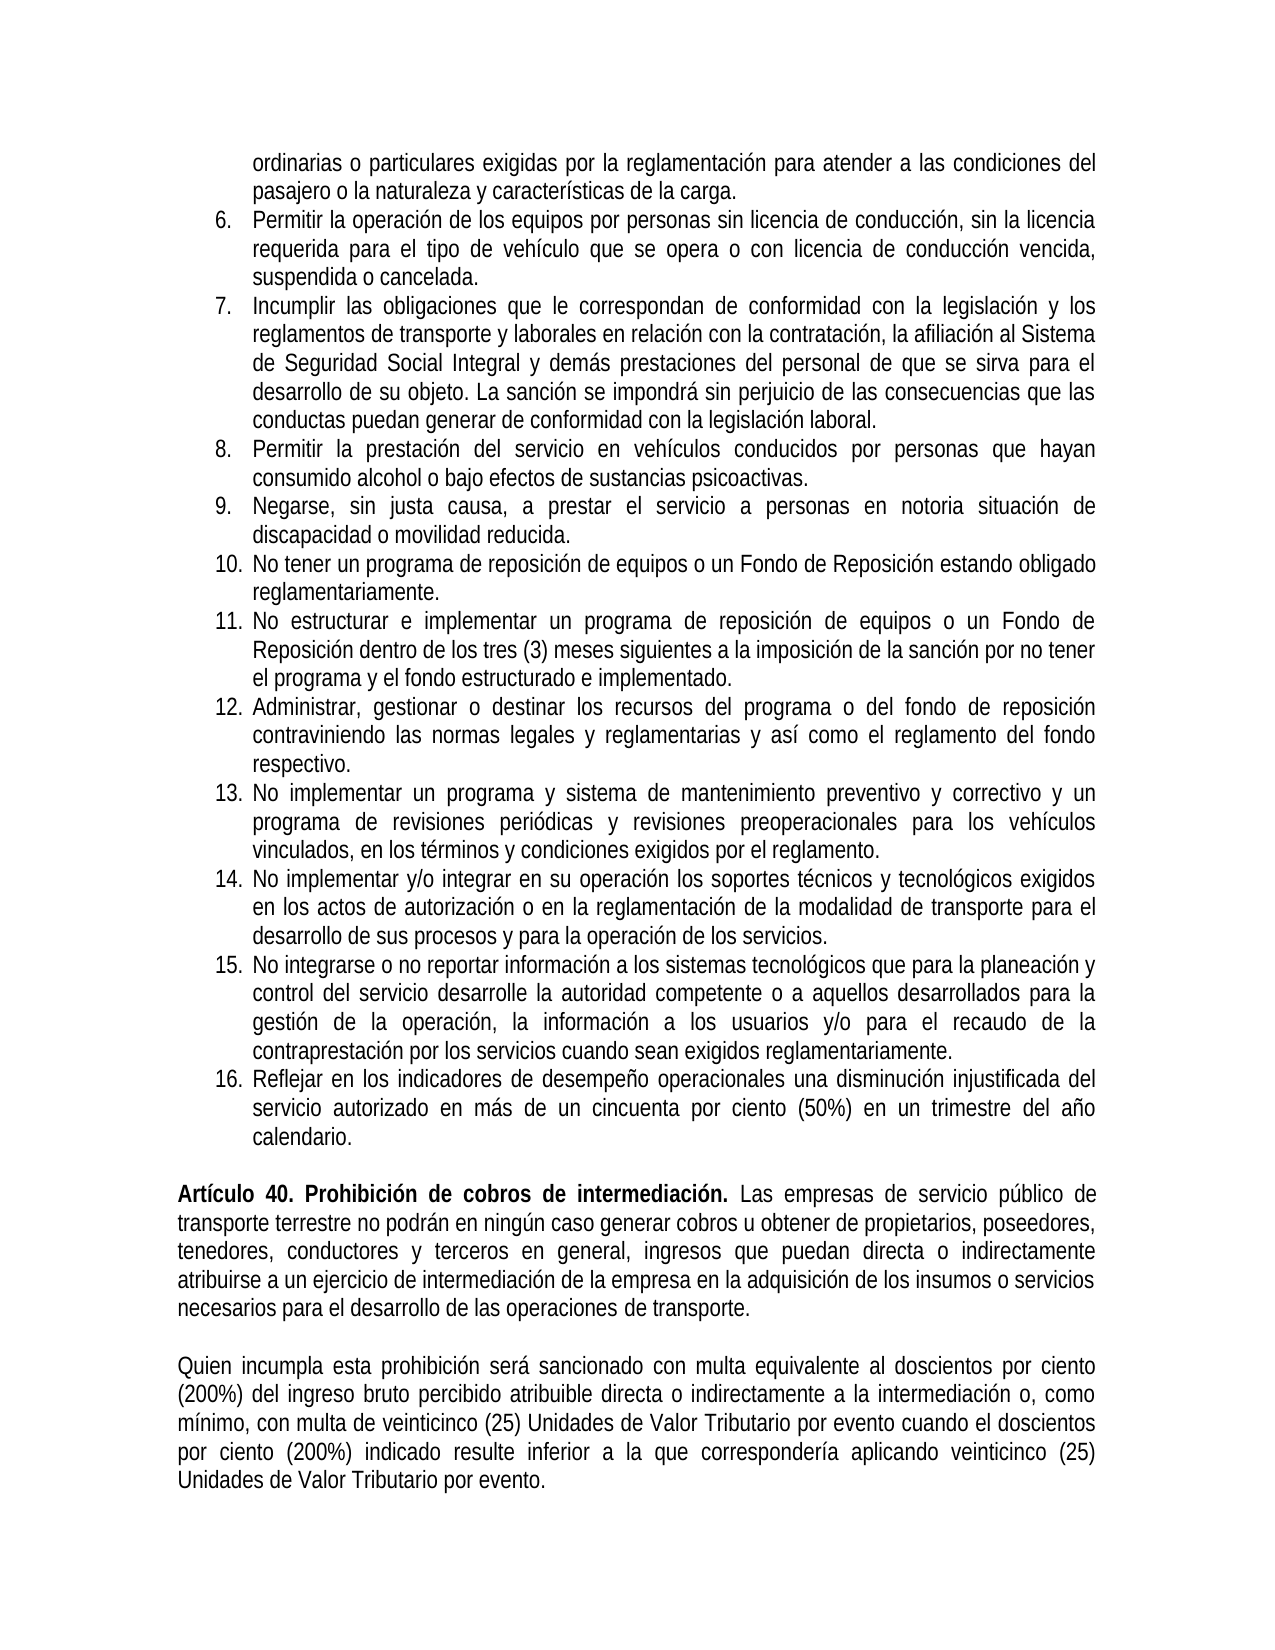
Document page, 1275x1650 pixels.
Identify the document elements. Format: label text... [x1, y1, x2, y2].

list No estructurar e implementar un programa de reposición de equipos o un Fondo de Reposición dentro de los tres (3) meses siguientes a la imposición de la sanción por no tener el programa y el fondo estructurado e implementado. [215, 606, 1098, 692]
list Permitir la prestación del servicio en vehículos conducidos por personas que hayan consumido alcohol o bajo efectos de sustancias psicoactivas. [215, 434, 1098, 491]
list Incumplir las obligaciones que le correspondan de conformidad con la legislación y los reglamentos de transporte y laborales en relación con la contratación, la afiliación al Sistema de Seguridad Social Integral y demás prestaciones del personal de que se sirva para el desarrollo de su objeto. La sanción se impondrá sin perjuicio de las consecuencias que las conductas puedan generar de conformidad con la legislación laboral. [215, 291, 1098, 434]
list No implementar un programa y sistema de mantenimiento preventivo y correctivo y un programa de revisiones periódicas y revisiones preoperacionales para los vehículos vinculados, en los términos y condiciones exigidos por el reglamento. [215, 778, 1098, 864]
list Administrar, gestionar o destinar los recursos del programa o del fondo de reposición contraviniendo las normas legales y reglamentarias y así como el reglamento del fondo respectivo. [215, 692, 1098, 778]
list No tener un programa de reposición de equipos o un Fondo de Reposición estando obligado reglamentariamente. [215, 549, 1098, 606]
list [215, 148, 1098, 205]
list Reflejar en los indicadores de desempeño operacionales una disminución injustificada del servicio autorizado en más de un cincuenta por ciento (50%) en un trimestre del año calendario. [215, 1064, 1098, 1150]
text Artículo 40. Prohibición de cobros de intermediación. Las empresas de servicio público de transporte terrestre no podrán en ningún caso generar cobros u obtener de propietarios, poseedores, tenedores, conductores y terceros en general, ingresos que puedan directa o indirectamente atribuirse a un ejercicio de intermediación de la empresa en la adquisición de los insumos o servicios necesarios para el desarrollo de las operaciones de transporte. [177, 1179, 1098, 1322]
list Permitir la operación de los equipos por personas sin licencia de conducción, sin la licencia requerida para el tipo de vehículo que se opera o con licencia de conducción vencida, suspendida o cancelada. [215, 205, 1098, 291]
list No implementar y/o integrar en su operación los soportes técnicos y tecnológicos exigidos en los actos de autorización o en la reglamentación de la modalidad de transporte para el desarrollo de sus procesos y para la operación de los servicios. [215, 864, 1098, 950]
text Quien incumpla esta prohibición será sancionado con multa equivalente al doscientos por ciento (200%) del ingreso bruto percibido atribuible directa o indirectamente a la intermediación o, como mínimo, con multa de veinticinco (25) Unidades de Valor Tributario por evento cuando el doscientos por ciento (200%) indicado resulte inferior a la que correspondería aplicando veinticinco (25) Unidades de Valor Tributario por evento. [177, 1351, 1098, 1494]
list Negarse, sin justa causa, a prestar el servicio a personas en notoria situación de discapacidad o movilidad reducida. [215, 491, 1098, 549]
list No integrarse o no reportar información a los sistemas tecnológicos que para la planeación y control del servicio desarrolle la autoridad competente o a aquellos desarrollados para la gestión de la operación, la información a los usuarios y/o para el recaudo de la contraprestación por los servicios cuando sean exigidos reglamentariamente. [215, 950, 1098, 1064]
